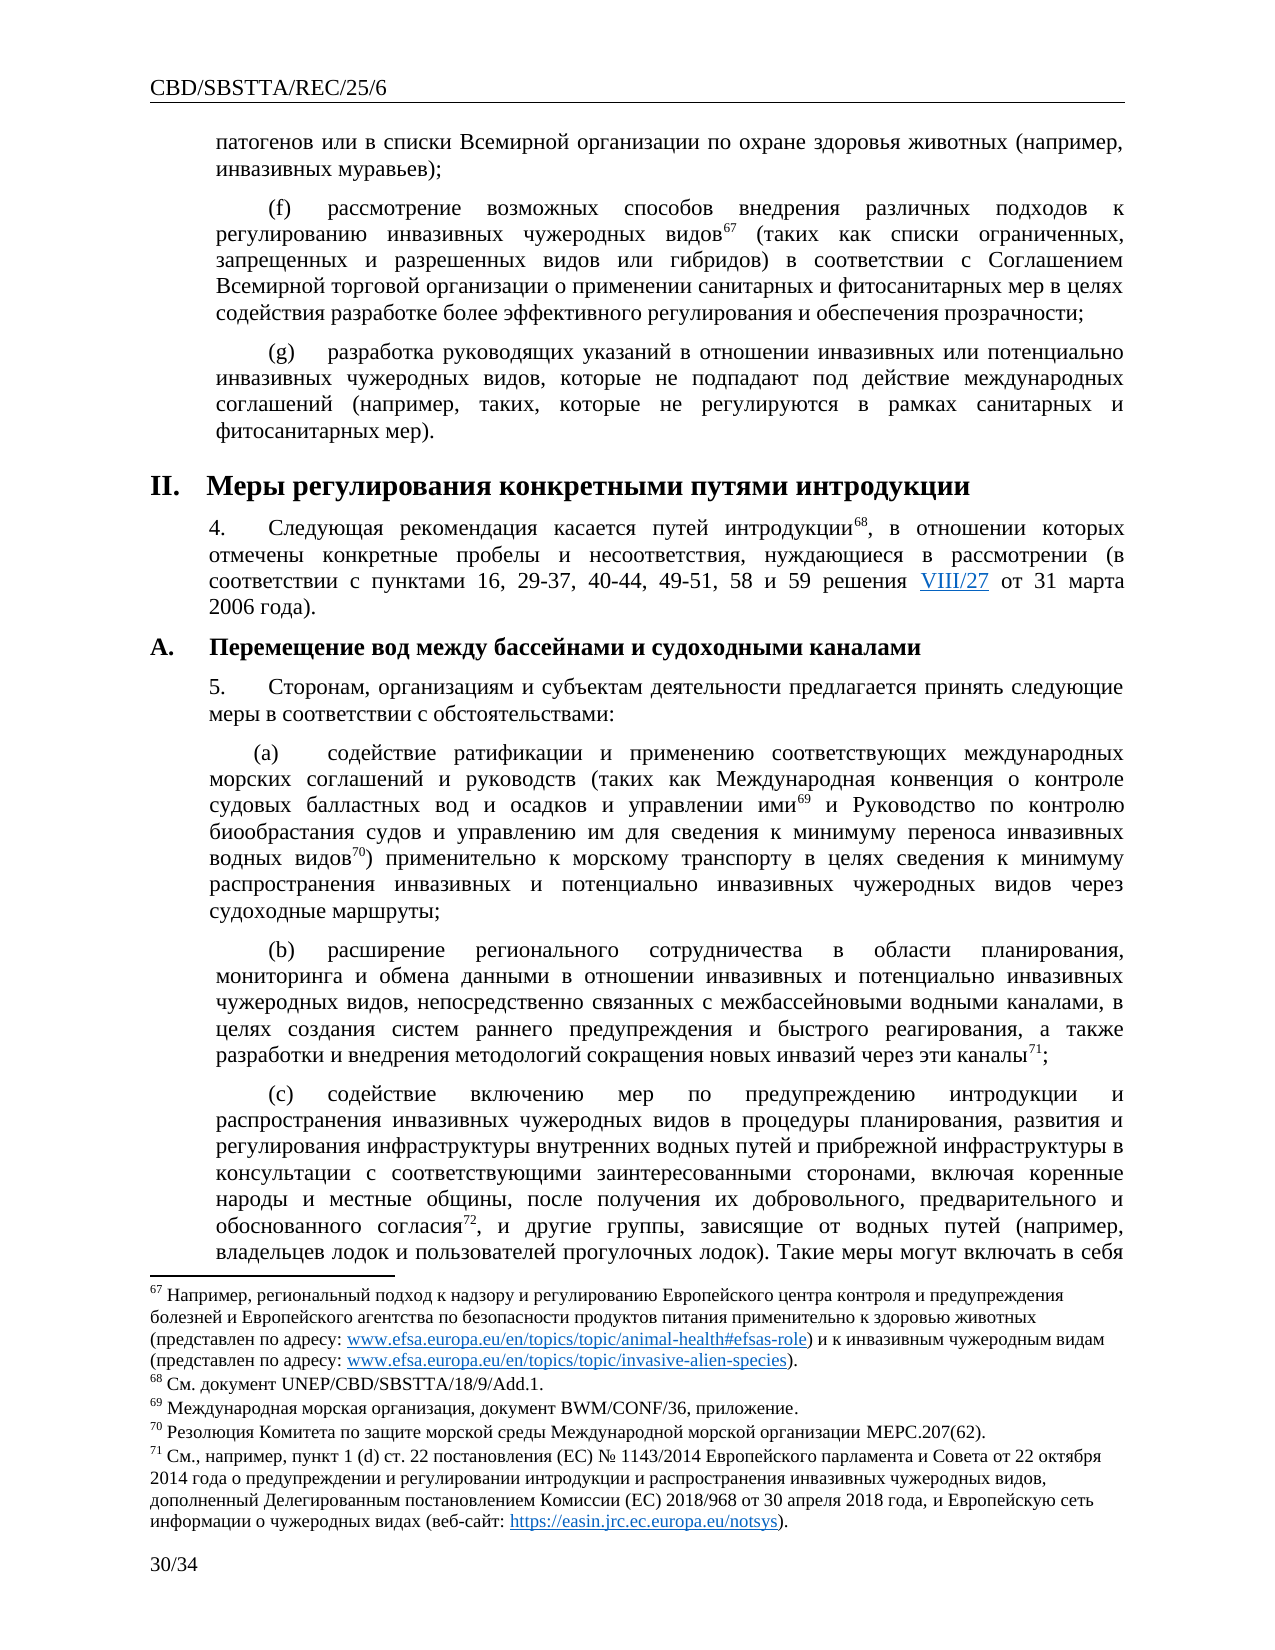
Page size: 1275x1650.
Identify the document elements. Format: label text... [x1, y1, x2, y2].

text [216, 1080, 1125, 1264]
list содействие ратификации и применению соответствующих международных морских соглашений и руководств (таких как Международная конвенция о контроле судовых балластных вод и осадков и управлении ими и Руководство по контролю биообрастания судов и управлению им для сведения к минимуму переноса инвазивных водных видов) применительно к морскому транспорту в целях сведения к минимуму распространения инвазивных и потенциально инвазивных чужеродных видов через судоходные маршруты; [209, 739, 1125, 923]
text рассмотрение возможных способов внедрения различных подходов к регулированию инвазивных чужеродных видов (таких как списки ограниченных, запрещенных и разрешенных видов или гибридов) в соответствии с Соглашением Всемирной торговой организации о применении санитарных и фитосанитарных мер в целях содействия разработке более эффективного регулирования и обеспечения прозрачности; [216, 193, 1125, 325]
text расширение регионального сотрудничества в области планирования, мониторинга и обмена данными в отношении инвазивных и потенциально инвазивных чужеродных видов, непосредственно связанных с межбассейновыми водными каналами, в целях создания систем раннего предупреждения и быстрого реагирования, а также разработки и внедрения методологий сокращения новых инвазий через эти каналы; [216, 936, 1125, 1067]
text Сторонам, организациям и субъектам деятельности предлагается принять следующие меры в соответствии с обстоятельствами: [208, 673, 1125, 726]
subtitle Меры регулирования конкретными путями интродукции [150, 468, 1125, 502]
subtitle A. Перемещение вод между бассейнами и судоходными каналами [150, 632, 1125, 661]
text Следующая рекомендация касается путей интродукции, в отношении которых отмечены конкретные пробелы и несоответствия, нуждающиеся в рассмотрении (в соответствии с пунктами 16, 29-37, 40-44, 49-51, 58 и 59 решения VIII/27 от 31 марта 2006 года). [208, 514, 1125, 620]
text разработка руководящих указаний в отношении инвазивных или потенциально инвазивных чужеродных видов, которые не подпадают под действие международных соглашений (например, таких, которые не регулируются в рамках санитарных и фитосанитарных мер). [216, 338, 1125, 443]
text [216, 128, 1125, 181]
